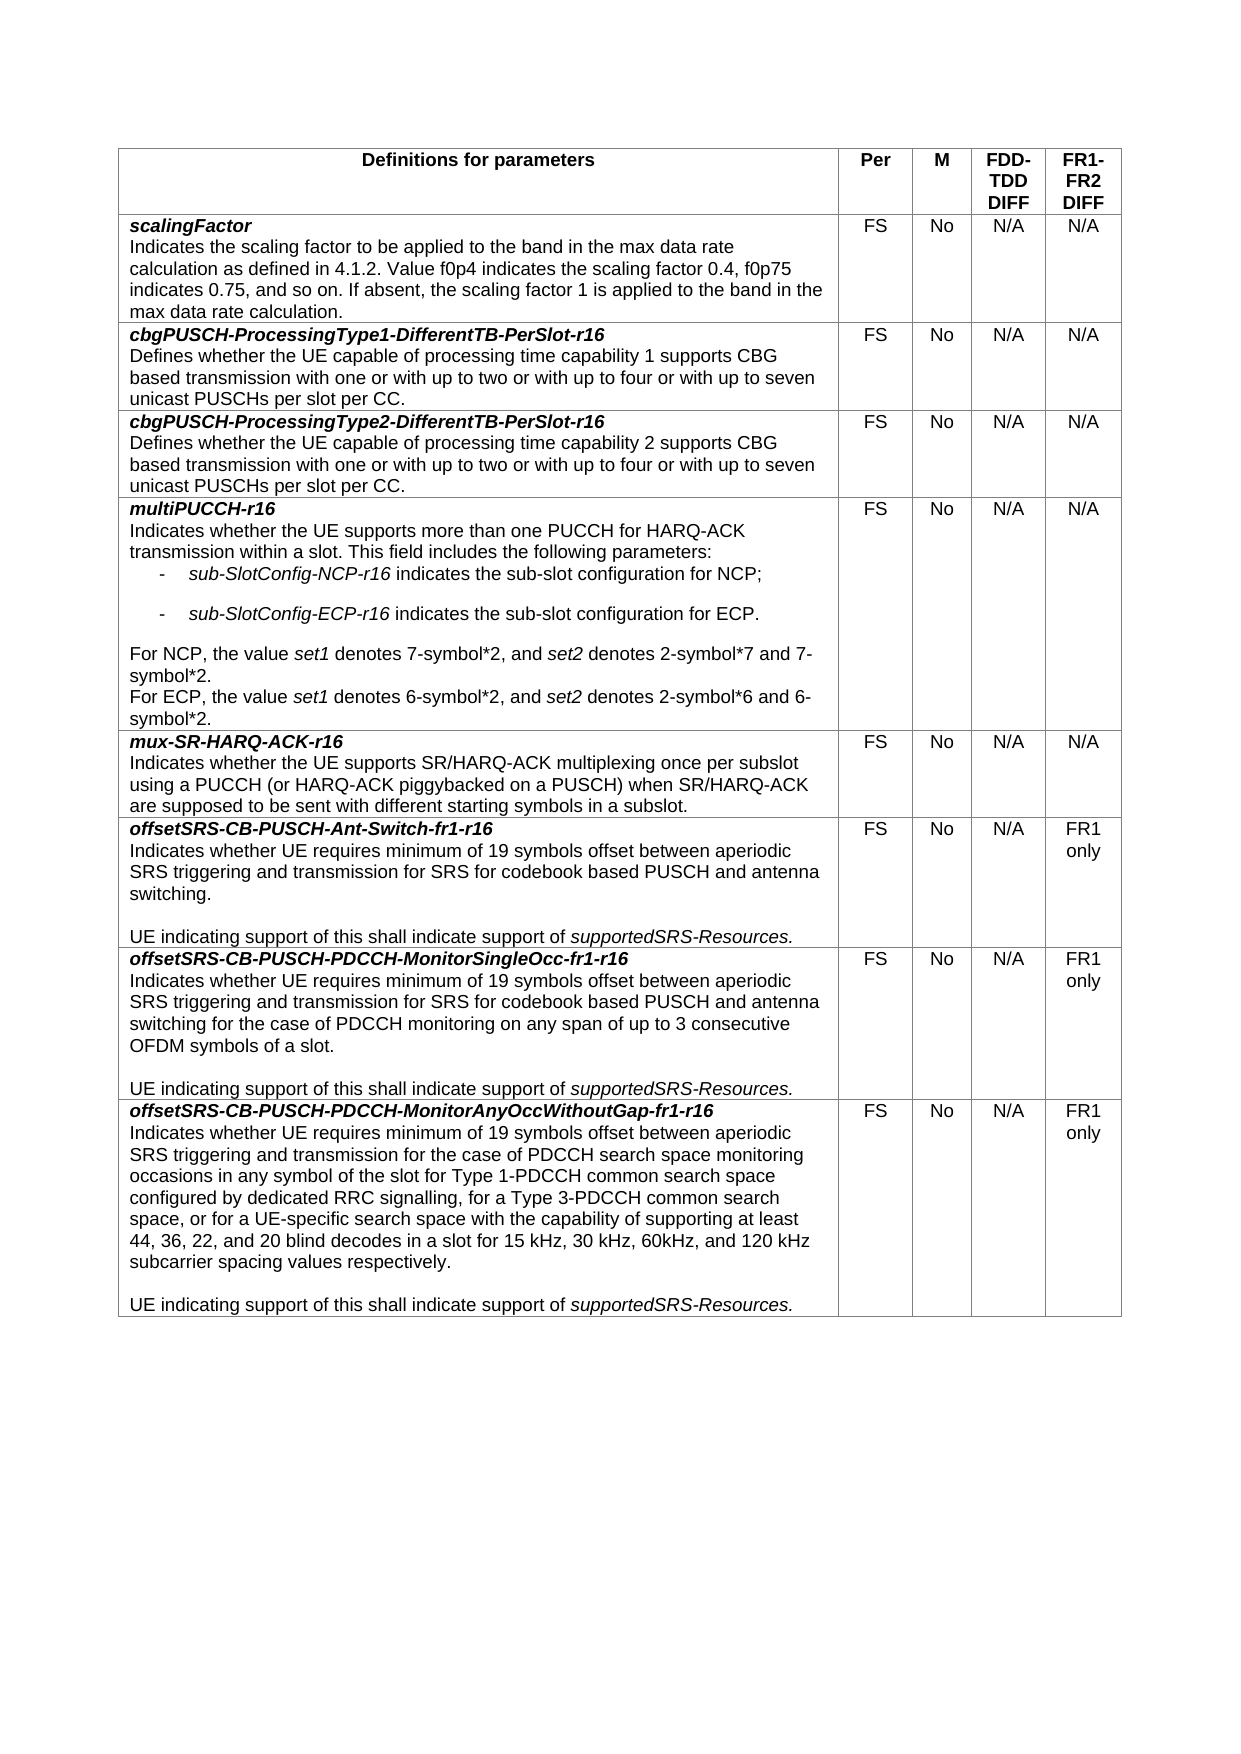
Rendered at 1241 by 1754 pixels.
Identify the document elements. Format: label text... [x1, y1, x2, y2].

table_cell No [913, 323, 971, 409]
table_cell N/A [1046, 498, 1121, 729]
table_cell No [913, 731, 971, 817]
table_cell FS [839, 731, 912, 817]
table_cell offsetSRS-CB-PUSCH-Ant-Switch-fr1-r16 Indicates whether UE requires minimum of 19 symbols offset between aperiodic SRS triggering and transmission for SRS for codebook based PUSCH and antenna switching. UE indicating support of this shall indicate support of supportedSRS-Resources. [119, 818, 838, 947]
table_cell N/A [972, 1100, 1045, 1316]
table_cell N/A [972, 498, 1045, 729]
table_cell FR1 only [1046, 1100, 1121, 1316]
table_cell No [913, 1100, 971, 1316]
table_cell N/A [972, 731, 1045, 817]
table_cell N/A [1046, 323, 1121, 409]
table_cell N/A [972, 215, 1045, 322]
table_cell FR1 only [1046, 948, 1121, 1099]
table_header FDD-TDD DIFF [972, 149, 1045, 213]
table_cell FS [839, 948, 912, 1099]
table_cell offsetSRS-CB-PUSCH-PDCCH-MonitorSingleOcc-fr1-r16 Indicates whether UE requires minimum of 19 symbols offset between aperiodic SRS triggering and transmission for SRS for codebook based PUSCH and antenna switching for the case of PDCCH monitoring on any span of up to 3 consecutive OFDM symbols of a slot. UE indicating support of this shall indicate support of supportedSRS-Resources. [119, 948, 838, 1099]
table_cell scalingFactor Indicates the scaling factor to be applied to the band in the max data rate calculation as defined in 4.1.2. Value f0p4 indicates the scaling factor 0.4, f0p75 indicates 0.75, and so on. If absent, the scaling factor 1 is applied to the band in the max data rate calculation. [119, 215, 838, 322]
table_cell No [913, 948, 971, 1099]
table_cell N/A [972, 323, 1045, 409]
table_cell N/A [972, 818, 1045, 947]
table_cell No [913, 818, 971, 947]
table_cell N/A [1046, 731, 1121, 817]
table_header FR1-FR2 DIFF [1046, 149, 1121, 213]
table_cell offsetSRS-CB-PUSCH-PDCCH-MonitorAnyOccWithoutGap-fr1-r16 Indicates whether UE requires minimum of 19 symbols offset between aperiodic SRS triggering and transmission for the case of PDCCH search space monitoring occasions in any symbol of the slot for Type 1-PDCCH common search space configured by dedicated RRC signalling, for a Type 3-PDCCH common search space, or for a UE-specific search space with the capability of supporting at least 44, 36, 22, and 20 blind decodes in a slot for 15 kHz, 30 kHz, 60kHz, and 120 kHz subcarrier spacing values respectively. UE indicating support of this shall indicate support of supportedSRS-Resources. [119, 1100, 838, 1316]
table_header M [913, 149, 971, 213]
table_cell FS [839, 323, 912, 409]
table_cell N/A [1046, 215, 1121, 322]
table_cell FR1 only [1046, 818, 1121, 947]
table_cell cbgPUSCH-ProcessingType2-DifferentTB-PerSlot-r16 Defines whether the UE capable of processing time capability 2 supports CBG based transmission with one or with up to two or with up to four or with up to seven unicast PUSCHs per slot per CC. [119, 411, 838, 497]
table_cell FS [839, 411, 912, 497]
table_header Definitions for parameters [119, 149, 838, 213]
table_cell No [913, 215, 971, 322]
table_cell N/A [972, 411, 1045, 497]
table_cell N/A [1046, 411, 1121, 497]
table_cell FS [839, 1100, 912, 1316]
table_cell FS [839, 818, 912, 947]
table_cell No [913, 498, 971, 729]
table_cell FS [839, 215, 912, 322]
table_header Per [839, 149, 912, 213]
table_cell N/A [972, 948, 1045, 1099]
table_cell No [913, 411, 971, 497]
table_cell FS [839, 498, 912, 729]
table_cell mux-SR-HARQ-ACK-r16 Indicates whether the UE supports SR/HARQ-ACK multiplexing once per subslot using a PUCCH (or HARQ-ACK piggybacked on a PUSCH) when SR/HARQ-ACK are supposed to be sent with different starting symbols in a subslot. [119, 731, 838, 817]
table_cell multiPUCCH-r16 Indicates whether the UE supports more than one PUCCH for HARQ-ACK transmission within a slot. This field includes the following parameters: - sub-SlotConfig-NCP-r16 indicates the sub-slot configuration for NCP; - sub-SlotConfig-ECP-r16 indicates the sub-slot configuration for ECP. For NCP, the value set1 denotes 7-symbol*2, and set2 denotes 2-symbol*7 and 7-symbol*2. For ECP, the value set1 denotes 6-symbol*2, and set2 denotes 2-symbol*6 and 6-symbol*2. [119, 498, 838, 729]
table_cell cbgPUSCH-ProcessingType1-DifferentTB-PerSlot-r16 Defines whether the UE capable of processing time capability 1 supports CBG based transmission with one or with up to two or with up to four or with up to seven unicast PUSCHs per slot per CC. [119, 323, 838, 409]
